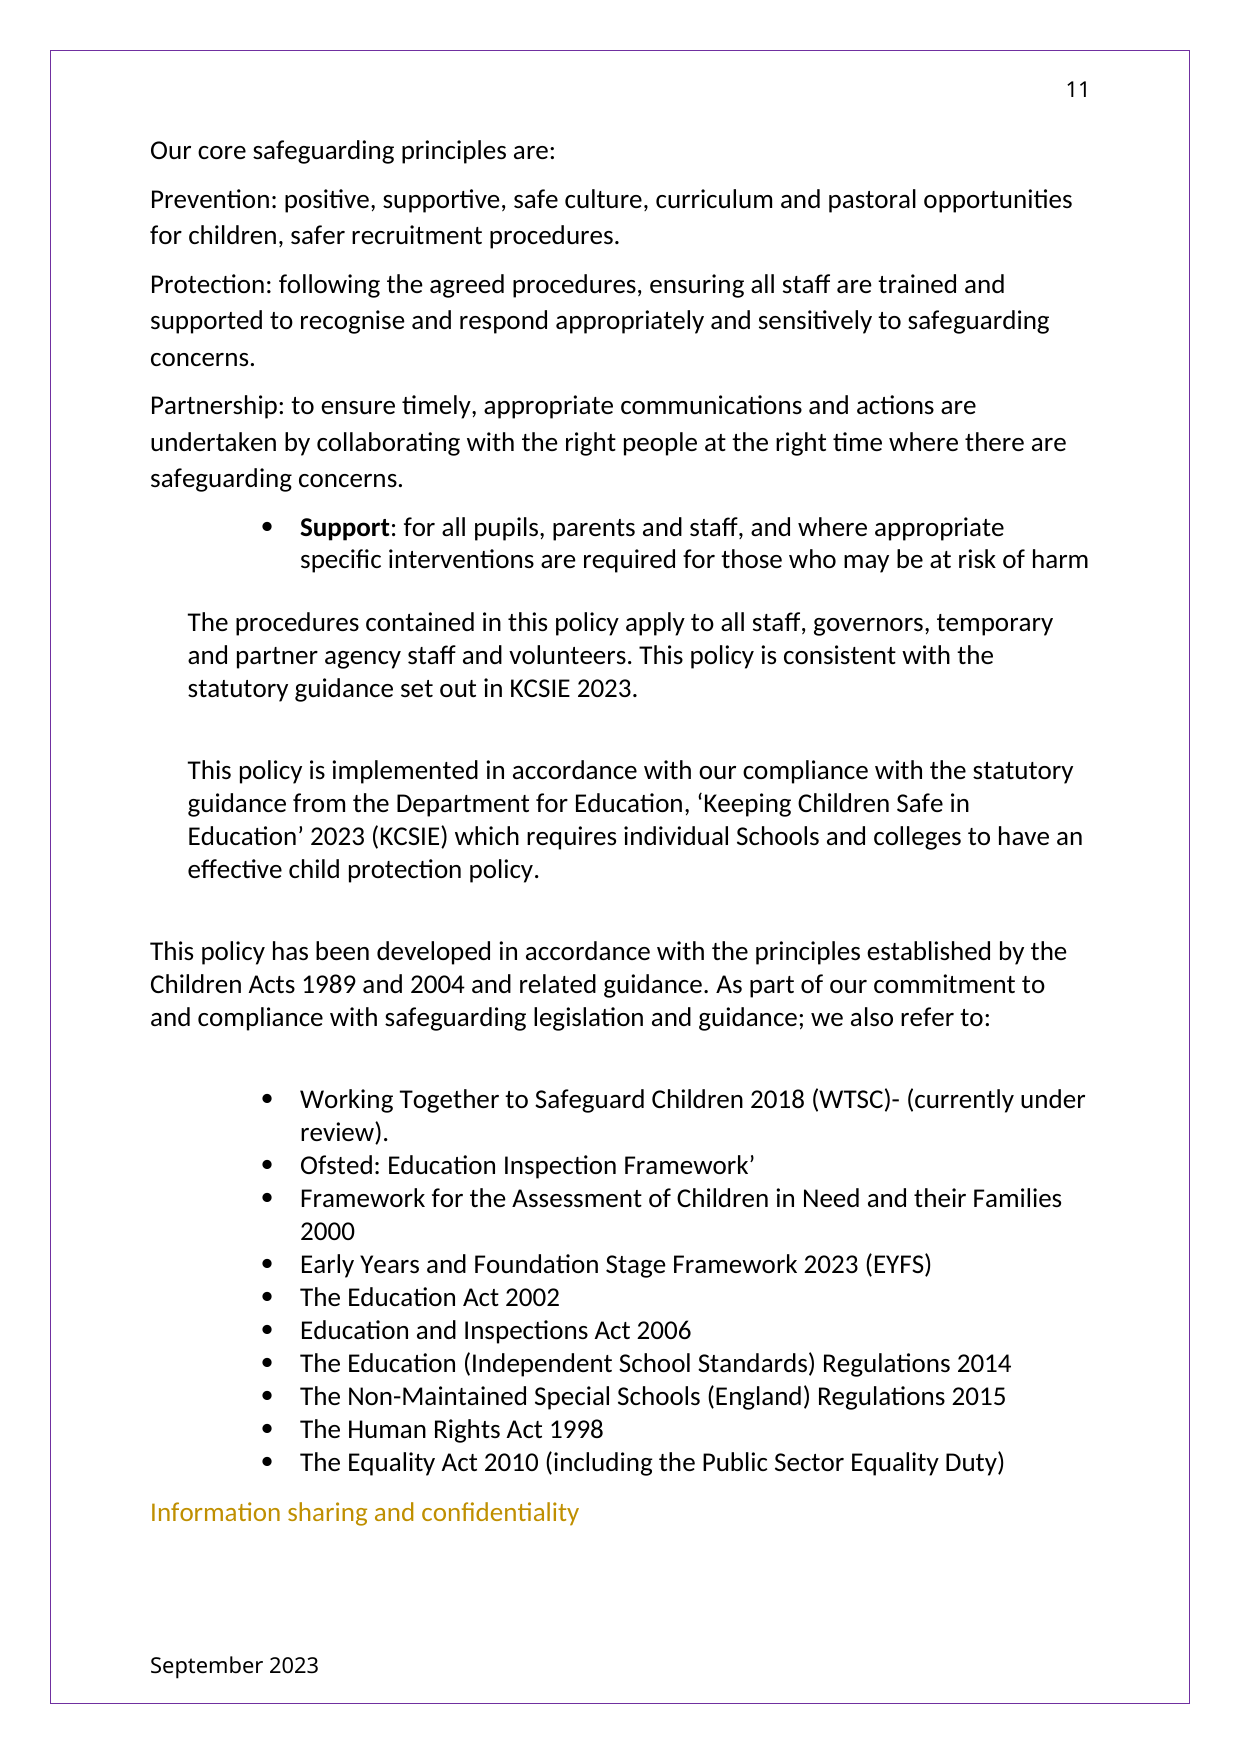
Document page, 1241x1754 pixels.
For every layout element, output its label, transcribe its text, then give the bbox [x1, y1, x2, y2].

text This policy has been developed in accordance with the principles established by the Children Acts 1989 and 2004 and related guidance. As part of our commitment to and compliance with safeguarding legislation and guidance; we also refer to: [150, 934, 1090, 1033]
text The procedures contained in this policy apply to all staff, governors, temporary and partner agency staff and volunteers. This policy is consistent with the statutory guidance set out in KCSIE 2023. [187, 606, 1090, 704]
list The Education Act 2002 [262, 1280, 1090, 1313]
text Our core safeguarding principles are: [150, 133, 1090, 166]
list Framework for the Assessment of Children in Need and their Families 2000 [262, 1181, 1090, 1247]
text Partnership: to ensure timely, appropriate communications and actions are undertaken by collaborating with the right people at the right time where there are safeguarding concerns. [150, 388, 1090, 494]
subtitle Information sharing and confidentiality [150, 1495, 1090, 1528]
text Protection: following the agreed procedures, ensuring all staff are trained and supported to recognise and respond appropriately and sensitively to safeguarding concerns. [150, 267, 1090, 373]
list Early Years and Foundation Stage Framework 2023 (EYFS) [262, 1247, 1090, 1280]
list The Education (Independent School Standards) Regulations 2014 [262, 1346, 1090, 1379]
list The Human Rights Act 1998 [262, 1412, 1090, 1445]
list The Equality Act 2010 (including the Public Sector Equality Duty) [262, 1445, 1090, 1478]
list Ofsted: Education Inspection Framework’ [262, 1148, 1090, 1181]
list Working Together to Safeguard Children 2018 (WTSC)- (currently under review). [262, 1082, 1090, 1148]
list Support: for all pupils, parents and staff, and where appropriate specific interventions are required for those who may be at risk of harm [262, 510, 1090, 606]
text Prevention: positive, supportive, safe culture, curriculum and pastoral opportunities for children, safer recruitment procedures. [150, 182, 1090, 251]
list The Non-Maintained Special Schools (England) Regulations 2015 [262, 1379, 1090, 1412]
list Education and Inspections Act 2006 [262, 1313, 1090, 1346]
text This policy is implemented in accordance with our compliance with the statutory guidance from the Department for Education, ‘Keeping Children Safe in Education’ 2023 (KCSIE) which requires individual Schools and colleges to have an effective child protection policy. [187, 753, 1090, 885]
